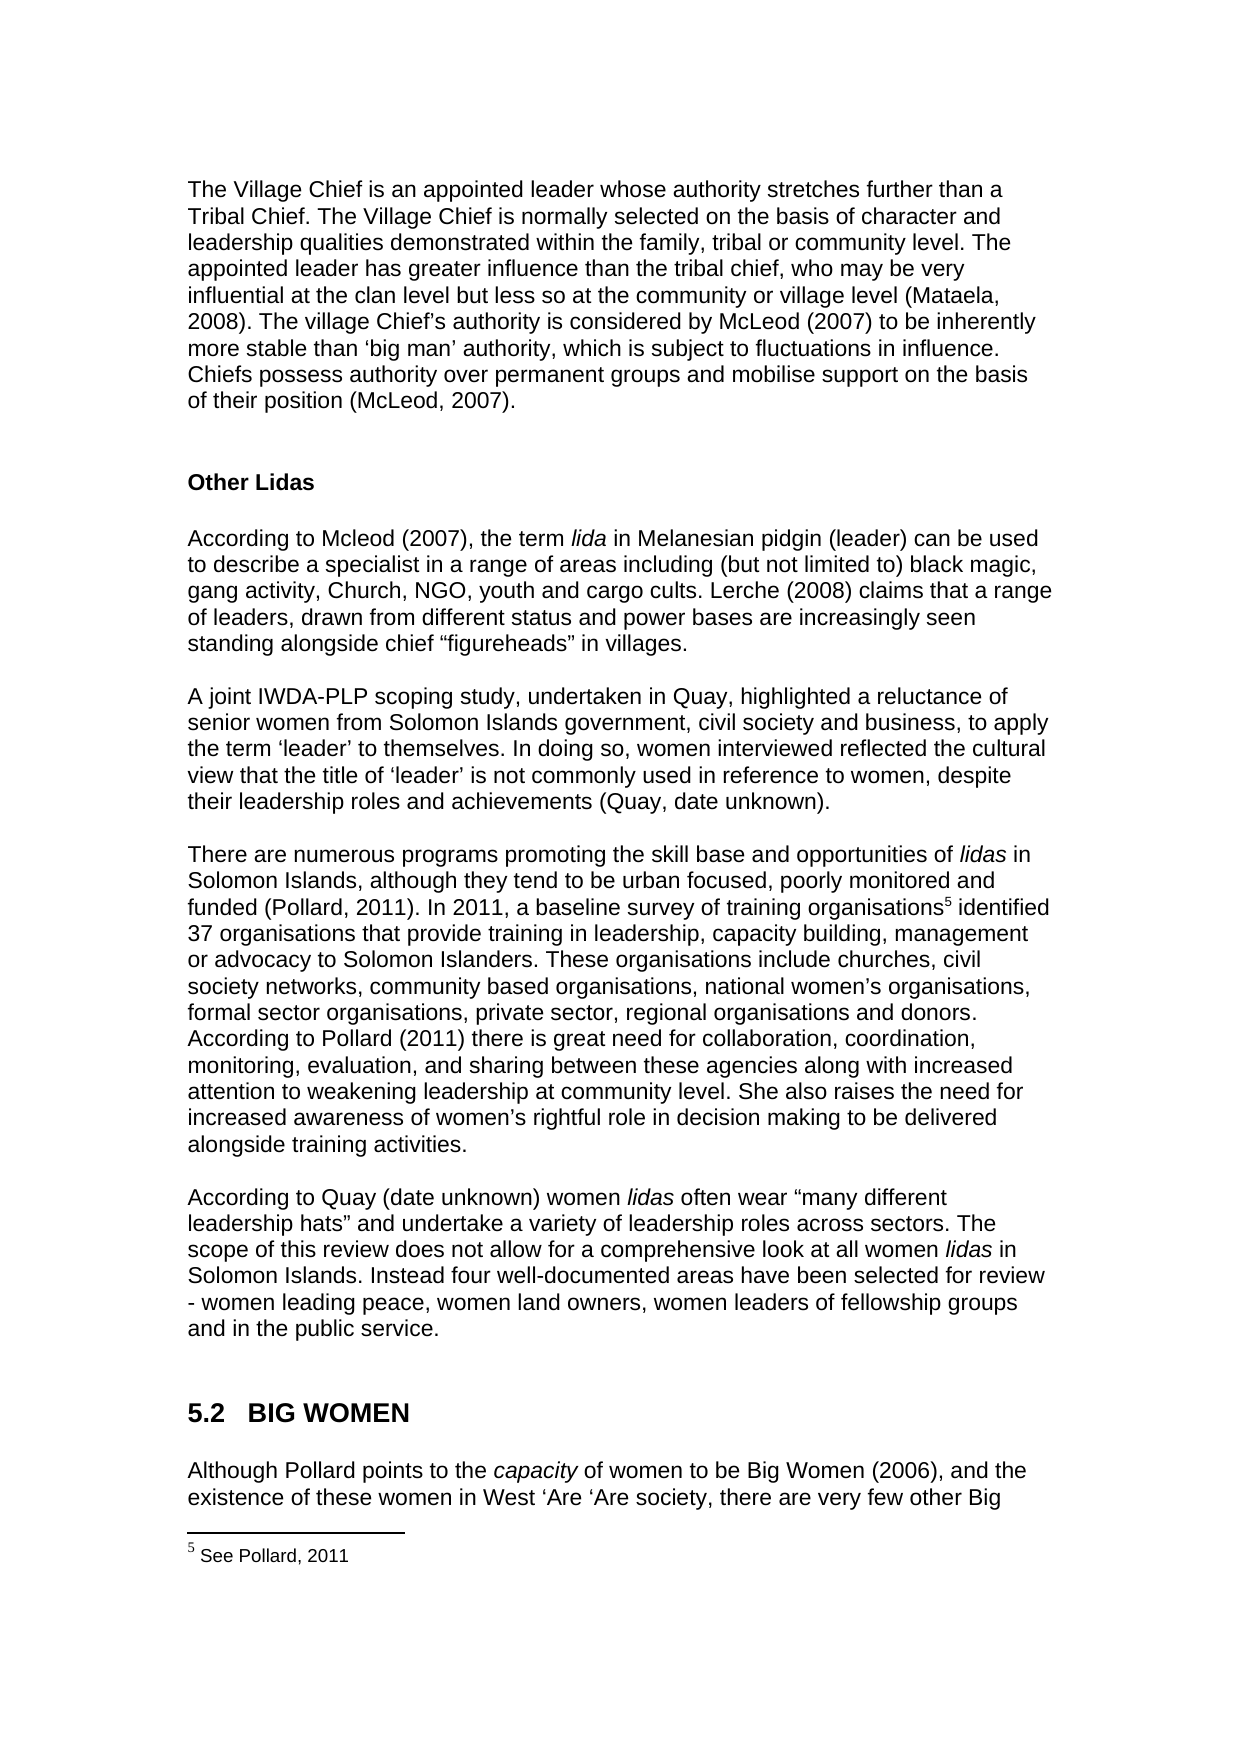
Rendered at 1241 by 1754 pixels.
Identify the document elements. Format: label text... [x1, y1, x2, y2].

text A joint IWDA-PLP scoping study, undertaken in Quay, highlighted a reluctance of senior women from Solomon Islands government, civil society and business, to apply the term ‘leader’ to themselves. In doing so, women interviewed reflected the cultural view that the title of ‘leader’ is not commonly used in reference to women, despite their leadership roles and achievements (Quay, date unknown). [187, 683, 1053, 814]
subtitle Other Lidas [187, 469, 1053, 495]
text According to Mcleod (2007), the term lida in Melanesian pidgin (leader) can be used to describe a specialist in a range of areas including (but not limited to) black magic, gang activity, Church, NGO, youth and cargo cults. Lerche (2008) claims that a range of leaders, drawn from different status and power bases are increasingly seen standing alongside chief “figureheads” in villages. [187, 524, 1053, 656]
text According to Quay (date unknown) women lidas often wear “many different leadership hats” and undertake a variety of leadership roles across sectors. The scope of this review does not allow for a comprehensive look at all women lidas in Solomon Islands. Instead four well-documented areas have been selected for review - women leading peace, women land owners, women leaders of fellowship groups and in the public service. [187, 1183, 1053, 1342]
text There are numerous programs promoting the skill base and opportunities of lidas in Solomon Islands, although they tend to be urban focused, poorly monitored and funded (Pollard, 2011). In 2011, a baseline survey of training organisations identified 37 organisations that provide training in leadership, capacity building, management or advocacy to Solomon Islanders. These organisations include churches, civil society networks, community based organisations, national women’s organisations, formal sector organisations, private sector, regional organisations and donors. According to Pollard (2011) there is great need for collaboration, coordination, monitoring, evaluation, and sharing between these agencies along with increased attention to weakening leadership at community level. She also raises the need for increased awareness of women’s rightful role in decision making to be delivered alongside training activities. [187, 841, 1053, 1157]
text The Village Chief is an appointed leader whose authority stretches further than a Tribal Chief. The Village Chief is normally selected on the basis of character and leadership qualities demonstrated within the family, tribal or community level. The appointed leader has greater influence than the tribal chief, who may be very influential at the clan level but less so at the community or village level (Mataela, 2008). The village Chief’s authority is considered by McLeod (2007) to be inherently more stable than ‘big man’ authority, which is subject to fluctuations in influence. Chiefs possess authority over permanent groups and mobilise support on the basis of their position (McLeod, 2007). [187, 176, 1053, 413]
subtitle BIG WOMEN [187, 1397, 1053, 1428]
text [187, 1457, 1053, 1510]
